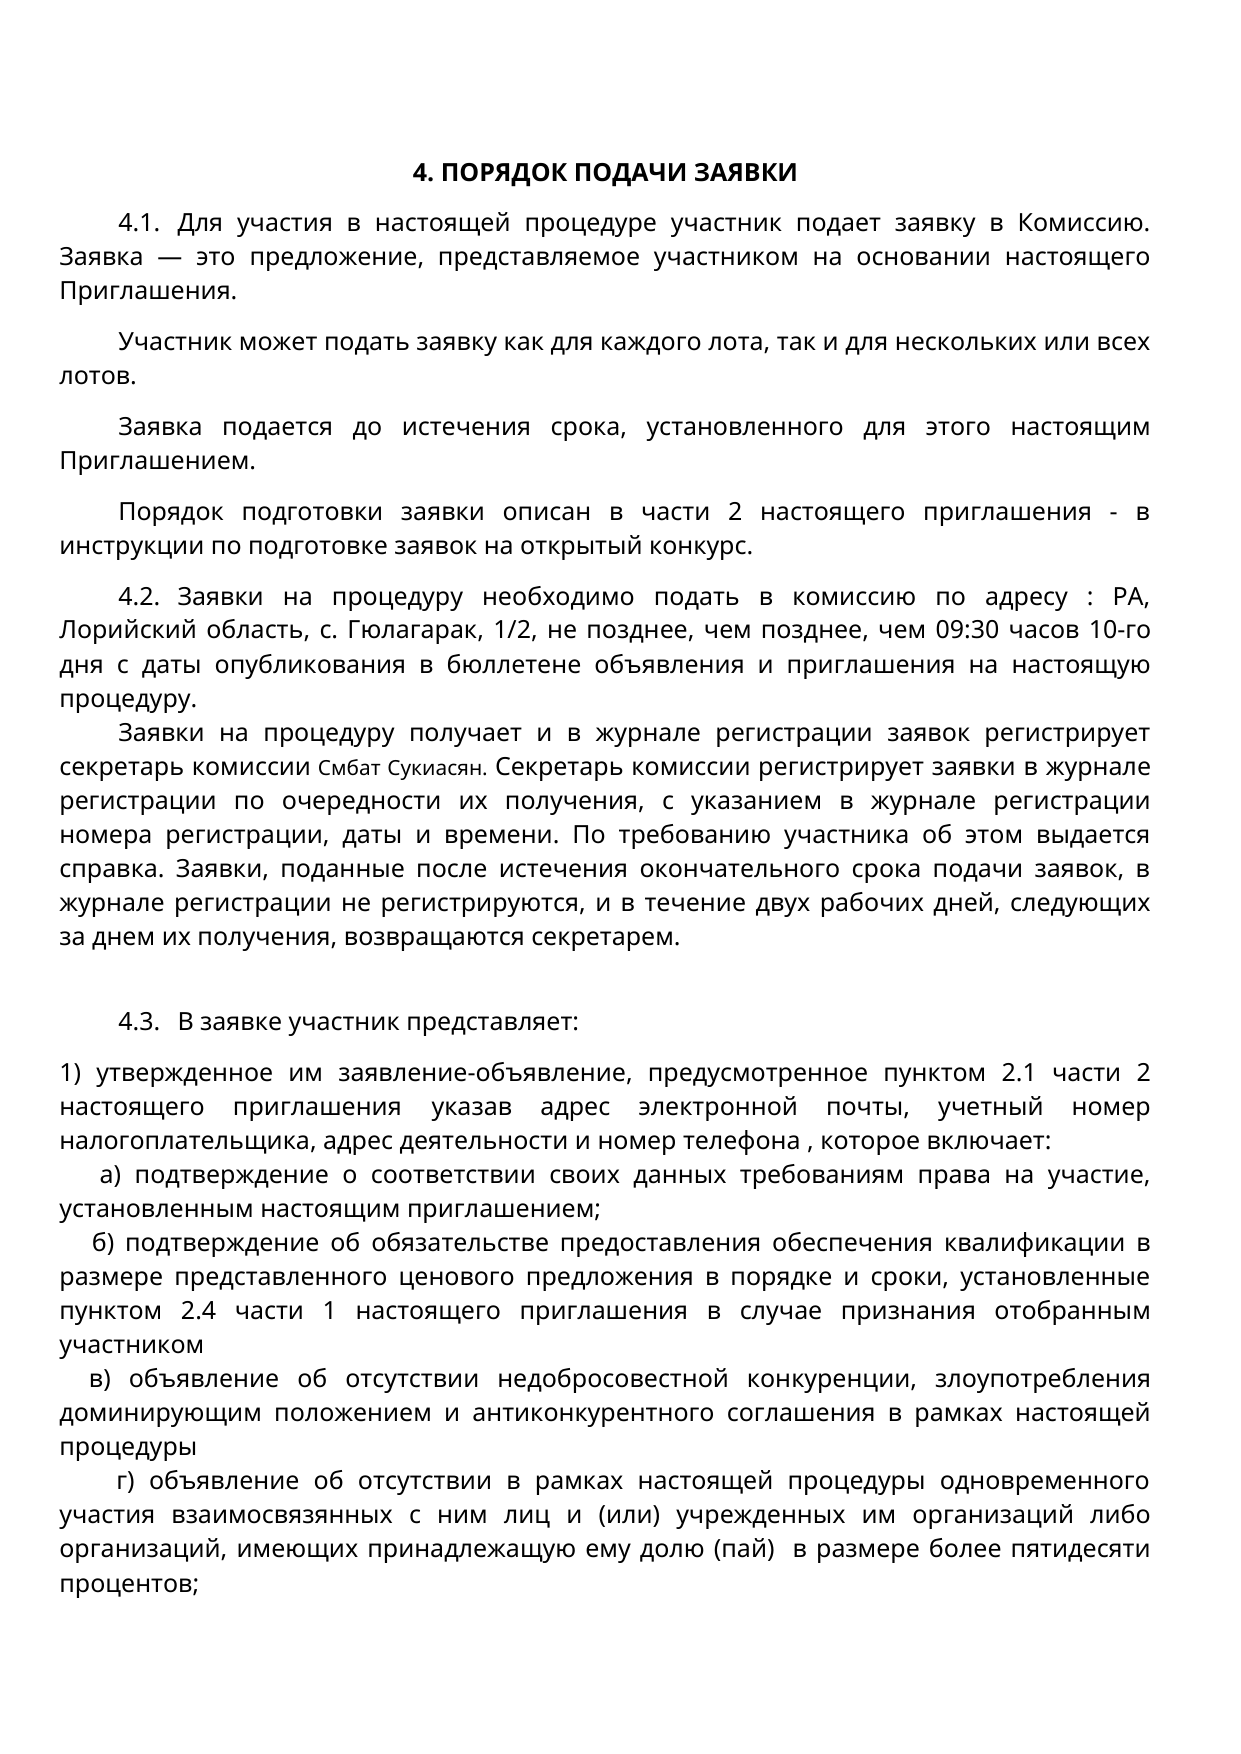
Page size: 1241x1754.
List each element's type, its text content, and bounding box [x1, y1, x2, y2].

text Участник может подать заявку как для каждого лота, так и для нескольких или всех лотов. [59, 324, 1152, 392]
text Заявки на процедуру получает и в журнале регистрации заявок регистрирует секретарь комиссии Смбат Сукиасян. Секретарь комиссии регистрирует заявки в журнале регистрации по очередности их получения, с указанием в журнале регистрации номера регистрации, даты и времени. По требованию участника об этом выдается справка. Заявки, поданные после истечения окончательного срока подачи заявок, в журнале регистрации не регистрируются, и в течение двух рабочих дней, следующих за днем их получения, возвращаются секретарем. [59, 714, 1152, 953]
text в) объявление об отсутствии недобросовестной конкуренции, злоупотребления доминирующим положением и антиконкурентного соглашения в рамках настоящей процедуры [59, 1361, 1152, 1463]
text 4.3. В заявке участник представляет: [59, 1003, 1152, 1038]
text Порядок подготовки заявки описан в части 2 настоящего приглашения - в инструкции по подготовке заявок на открытый конкурс. [59, 493, 1152, 561]
text а) подтверждение о соответствии своих данных требованиям права на участие, установленным настоящим приглашением; [59, 1156, 1152, 1224]
text г) объявление об отсутствии в рамках настоящей процедуры одновременного участия взаимосвязянных с ним лиц и (или) учрежденных им организаций либо организаций, имеющих принадлежащую ему долю (пай) в размере более пятидесяти процентов; [59, 1463, 1152, 1599]
text б) подтверждение об обязательстве предоставления обеспечения квалификации в размере представленного ценового предложения в порядке и сроки, установленные пунктом 2.4 части 1 настоящего приглашения в случае признания отобранным участником [59, 1224, 1152, 1361]
text 4.2. Заявки на процедуру необходимо подать в комиссию по адресу : РА, Лорийский область, с. Гюлагарак, 1/2, не позднее, чем позднее, чем 09:30 часов 10-го дня с даты опубликования в бюллетене объявления и приглашения на настоящую процедуру. [59, 578, 1152, 714]
text 4.1. Для участия в настоящей процедуре участник подает заявку в Комиссию. Заявка — это предложение, представляемое участником на основании настоящего Приглашения. [59, 205, 1152, 307]
text Заявка подается до истечения срока, установленного для этого настоящим Приглашением. [59, 408, 1152, 477]
text 1) утвержденное им заявление-объявление, предусмотренное пунктом 2.1 части 2 настоящего приглашения указав адрес электронной почты, учетный номер налогоплательщика, адрес деятельности и номер телефона , которое включает: [59, 1054, 1152, 1156]
text 4. ПОРЯДОК ПОДАЧИ ЗАЯВКИ [59, 154, 1152, 188]
